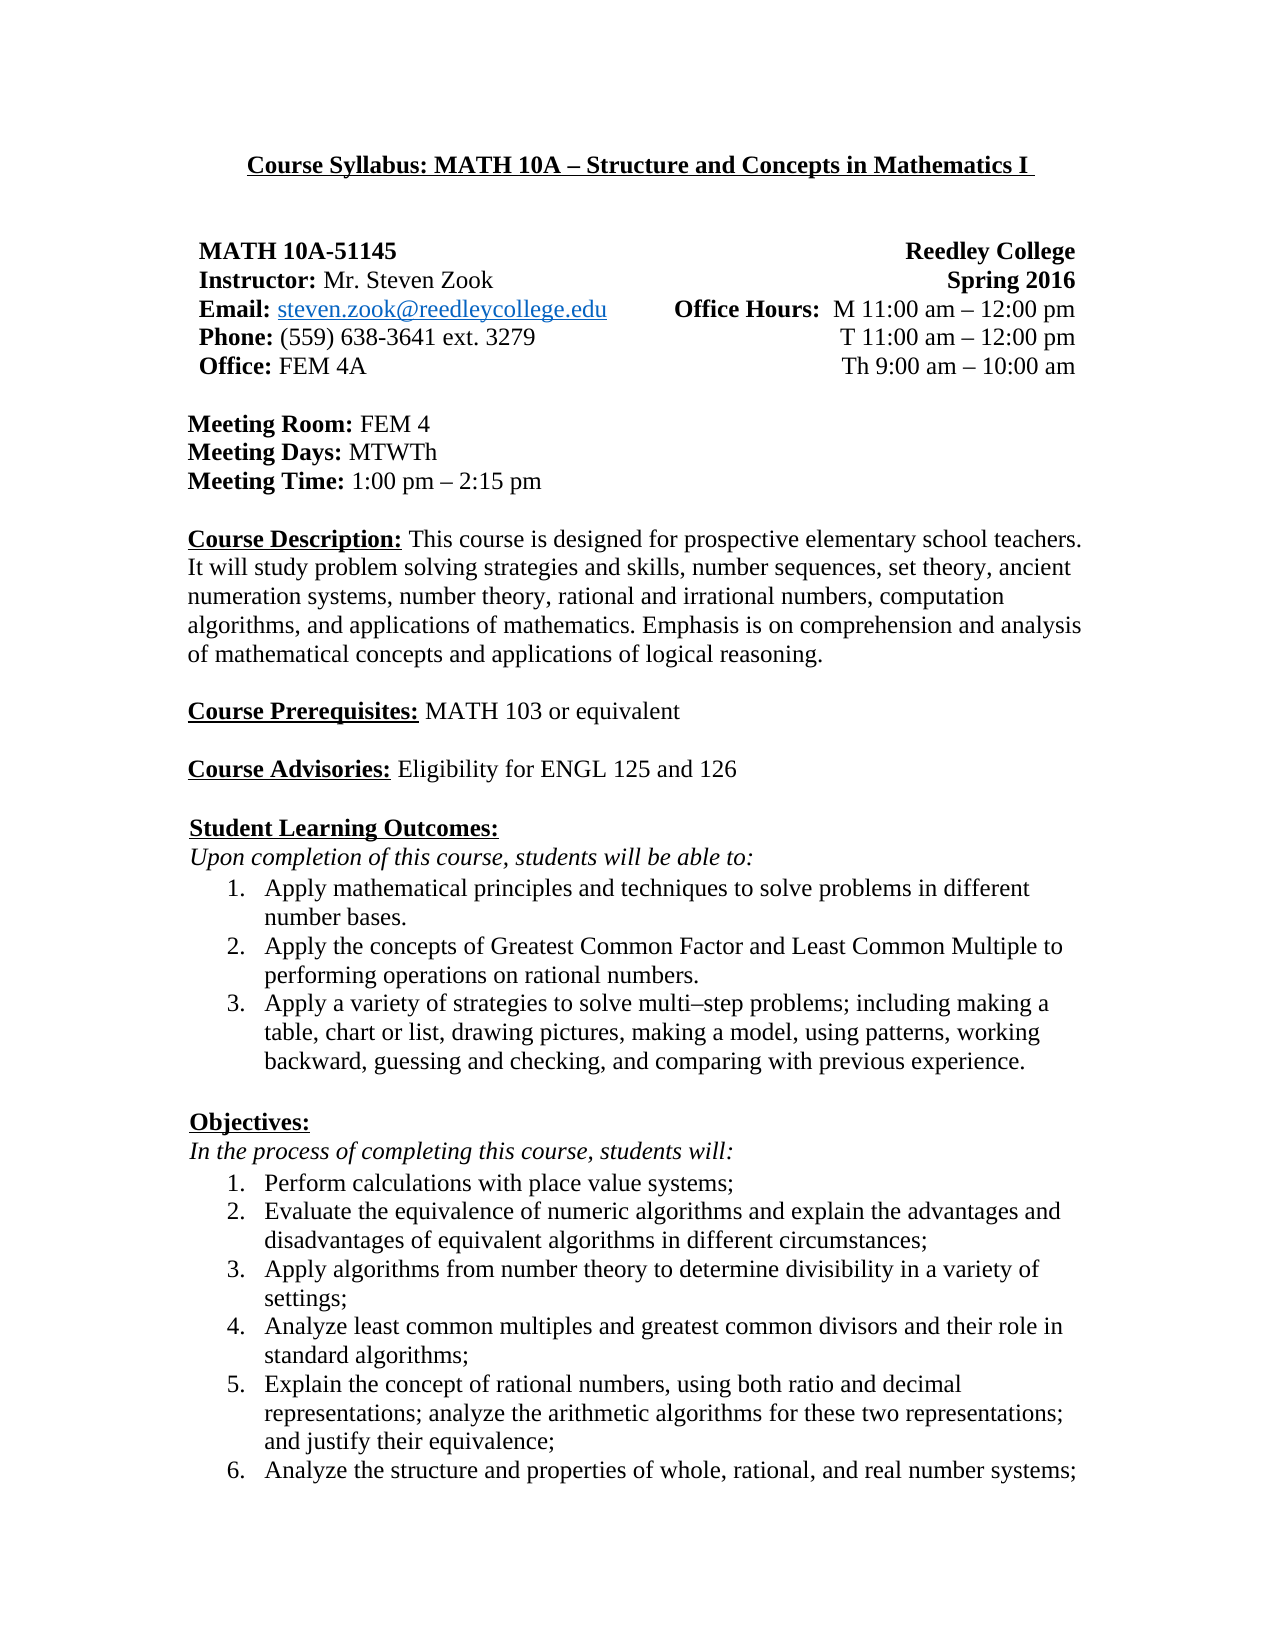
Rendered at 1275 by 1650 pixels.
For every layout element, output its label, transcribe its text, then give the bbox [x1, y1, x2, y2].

table_header Student Learning Outcomes: Upon completion of this course, students will be able to: [188, 811, 1089, 872]
table_header Reedley College [637, 236, 1086, 265]
table_cell Objectives: In the process of completing this course, students will: [188, 1105, 1089, 1166]
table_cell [188, 1166, 1089, 1485]
table_cell Instructor: Mr. Steven Zook [188, 265, 637, 294]
table_cell Office: FEM 4A [188, 351, 637, 380]
table_cell T 11:00 am – 12:00 pm [637, 323, 1086, 351]
table_cell Office Hours: M 11:00 am – 12:00 pm [637, 294, 1086, 322]
table_cell Phone: (559) 638-3641 ext. 3279 [188, 323, 637, 351]
text Meeting Room: FEM 4 [187, 409, 1087, 437]
text Course Description: This course is designed for prospective elementary school teachers. It will study problem solving strategies and skills, number sequences, set theory, ancient numeration systems, number theory, rational and irrational numbers, computation algorithms, and applications of mathematics. Emphasis is on comprehension and analysis of mathematical concepts and applications of logical reasoning. [187, 524, 1087, 667]
text Course Prerequisites: MATH 103 or equivalent [187, 696, 1087, 725]
table_cell Th 9:00 am – 10:00 am [637, 351, 1086, 380]
text Course Syllabus: MATH 10A – Structure and Concepts in Mathematics I [187, 150, 1087, 179]
text Meeting Days: MTWTh [187, 437, 1087, 466]
table_cell Spring 2016 [637, 265, 1086, 294]
text Course Advisories: Eligibility for ENGL 125 and 126 [187, 754, 1087, 782]
table_cell Email: steven.zook@reedleycollege.edu [188, 294, 637, 322]
text Meeting Time: 1:00 pm – 2:15 pm [187, 466, 1087, 495]
table_header MATH 10A-51145 [188, 236, 637, 265]
table_cell Apply mathematical principles and techniques to solve problems in different number bases. Apply the concepts of Greatest Common Factor and Least Common Multiple to performing operations on rational numbers. Apply a variety of strategies to solve multi–step problems; including making a table, chart or list, drawing pictures, making a model, using patterns, working backward, guessing and checking, and comparing with previous experience. [188, 872, 1089, 1105]
